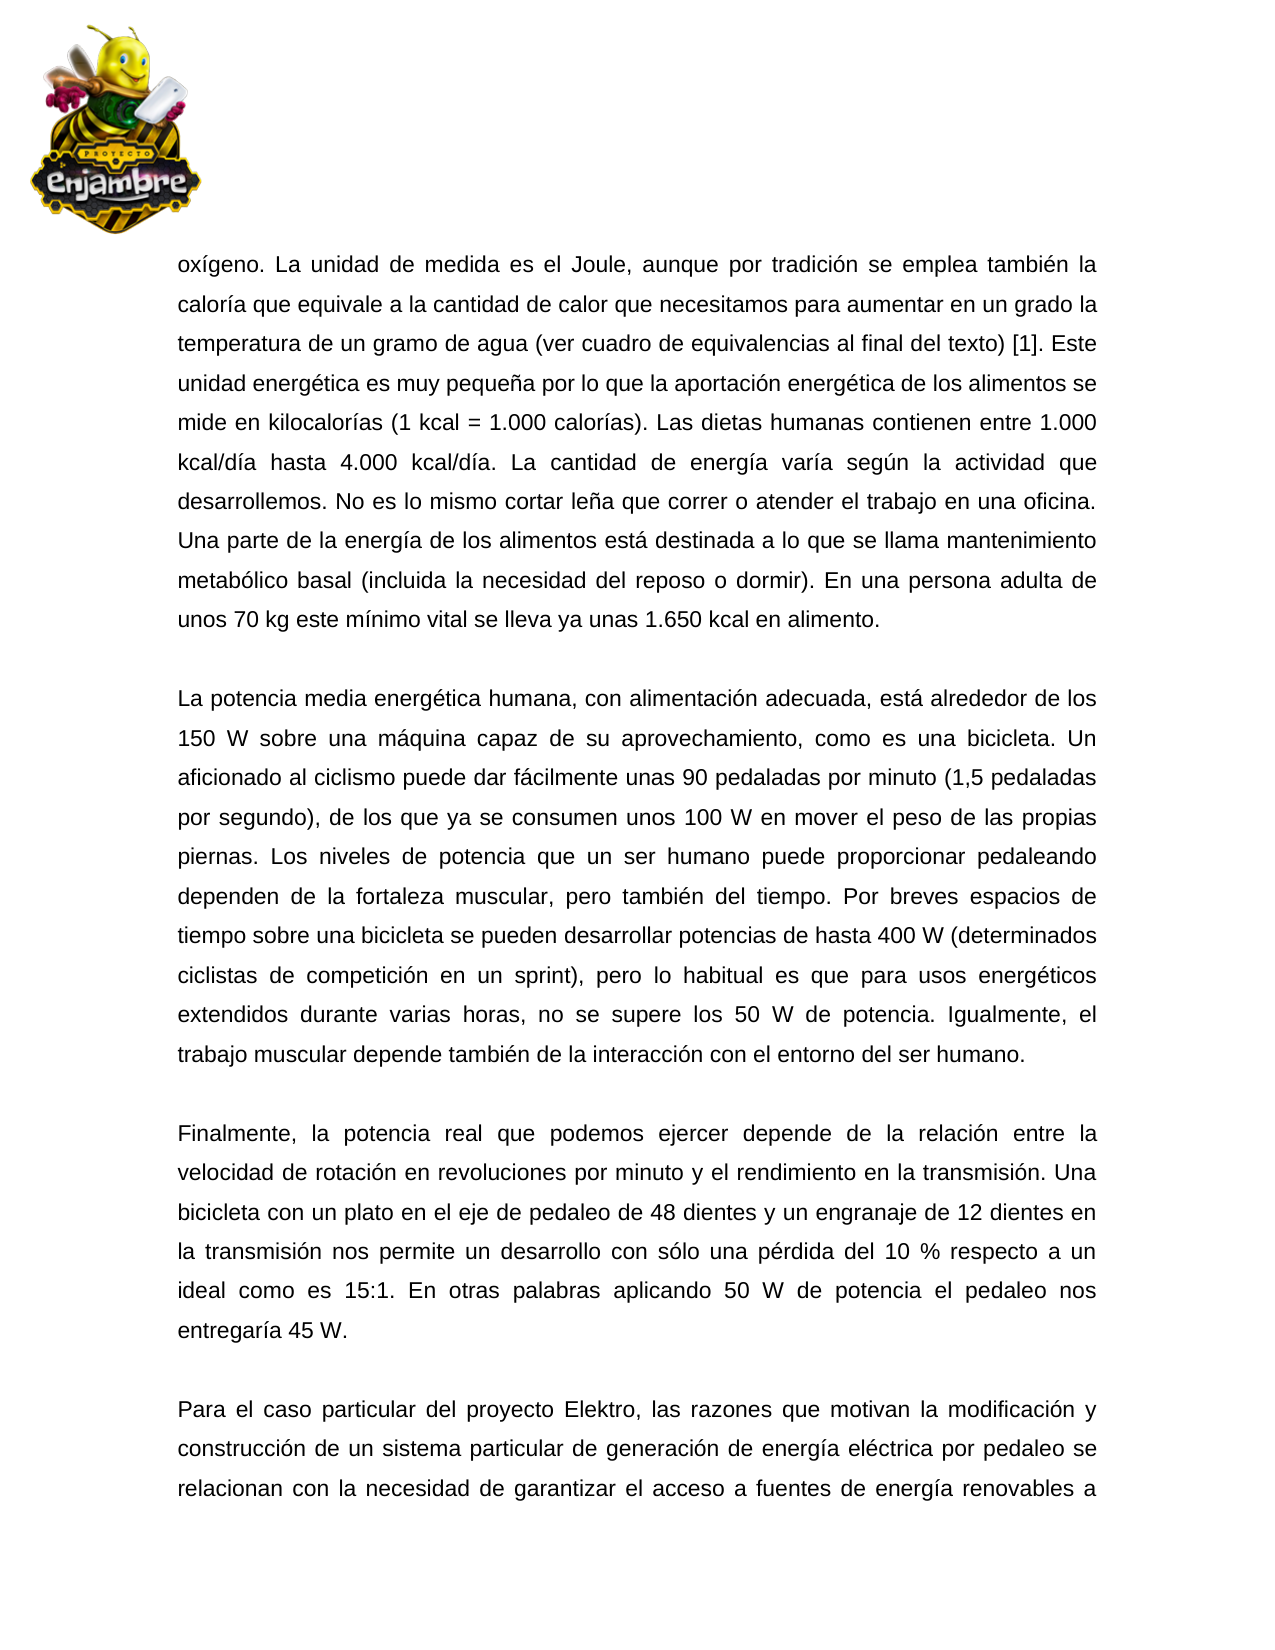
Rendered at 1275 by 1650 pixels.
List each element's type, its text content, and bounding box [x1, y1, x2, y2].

picture [19, 19, 208, 239]
text Finalmente, la potencia real que podemos ejercer depende de la relación entre la velocidad de rotación en revoluciones por minuto y el rendimiento en la transmisión. Una bicicleta con un plato en el eje de pedaleo de 48 dientes y un engranaje de 12 dientes en la transmisión nos permite un desarrollo con sólo una pérdida del 10 % respecto a un ideal como es 15:1. En otras palabras aplicando 50 W de potencia el pedaleo nos entregaría 45 W. [177, 1119, 1098, 1343]
text La potencia media energética humana, con alimentación adecuada, está alrededor de los 150 W sobre una máquina capaz de su aprovechamiento, como es una bicicleta. Un aficionado al ciclismo puede dar fácilmente unas 90 pedaladas por minuto (1,5 pedaladas por segundo), de los que ya se consumen unos 100 W en mover el peso de las propias piernas. Los niveles de potencia que un ser humano puede proporcionar pedaleando dependen de la fortaleza muscular, pero también del tiempo. Por breves espacios de tiempo sobre una bicicleta se pueden desarrollar potencias de hasta 400 W (determinados ciclistas de competición en un sprint), pero lo habitual es que para usos energéticos extendidos durante varias horas, no se supere los 50 W de potencia. Igualmente, el trabajo muscular depende también de la interacción con el entorno del ser humano. [177, 685, 1098, 1067]
